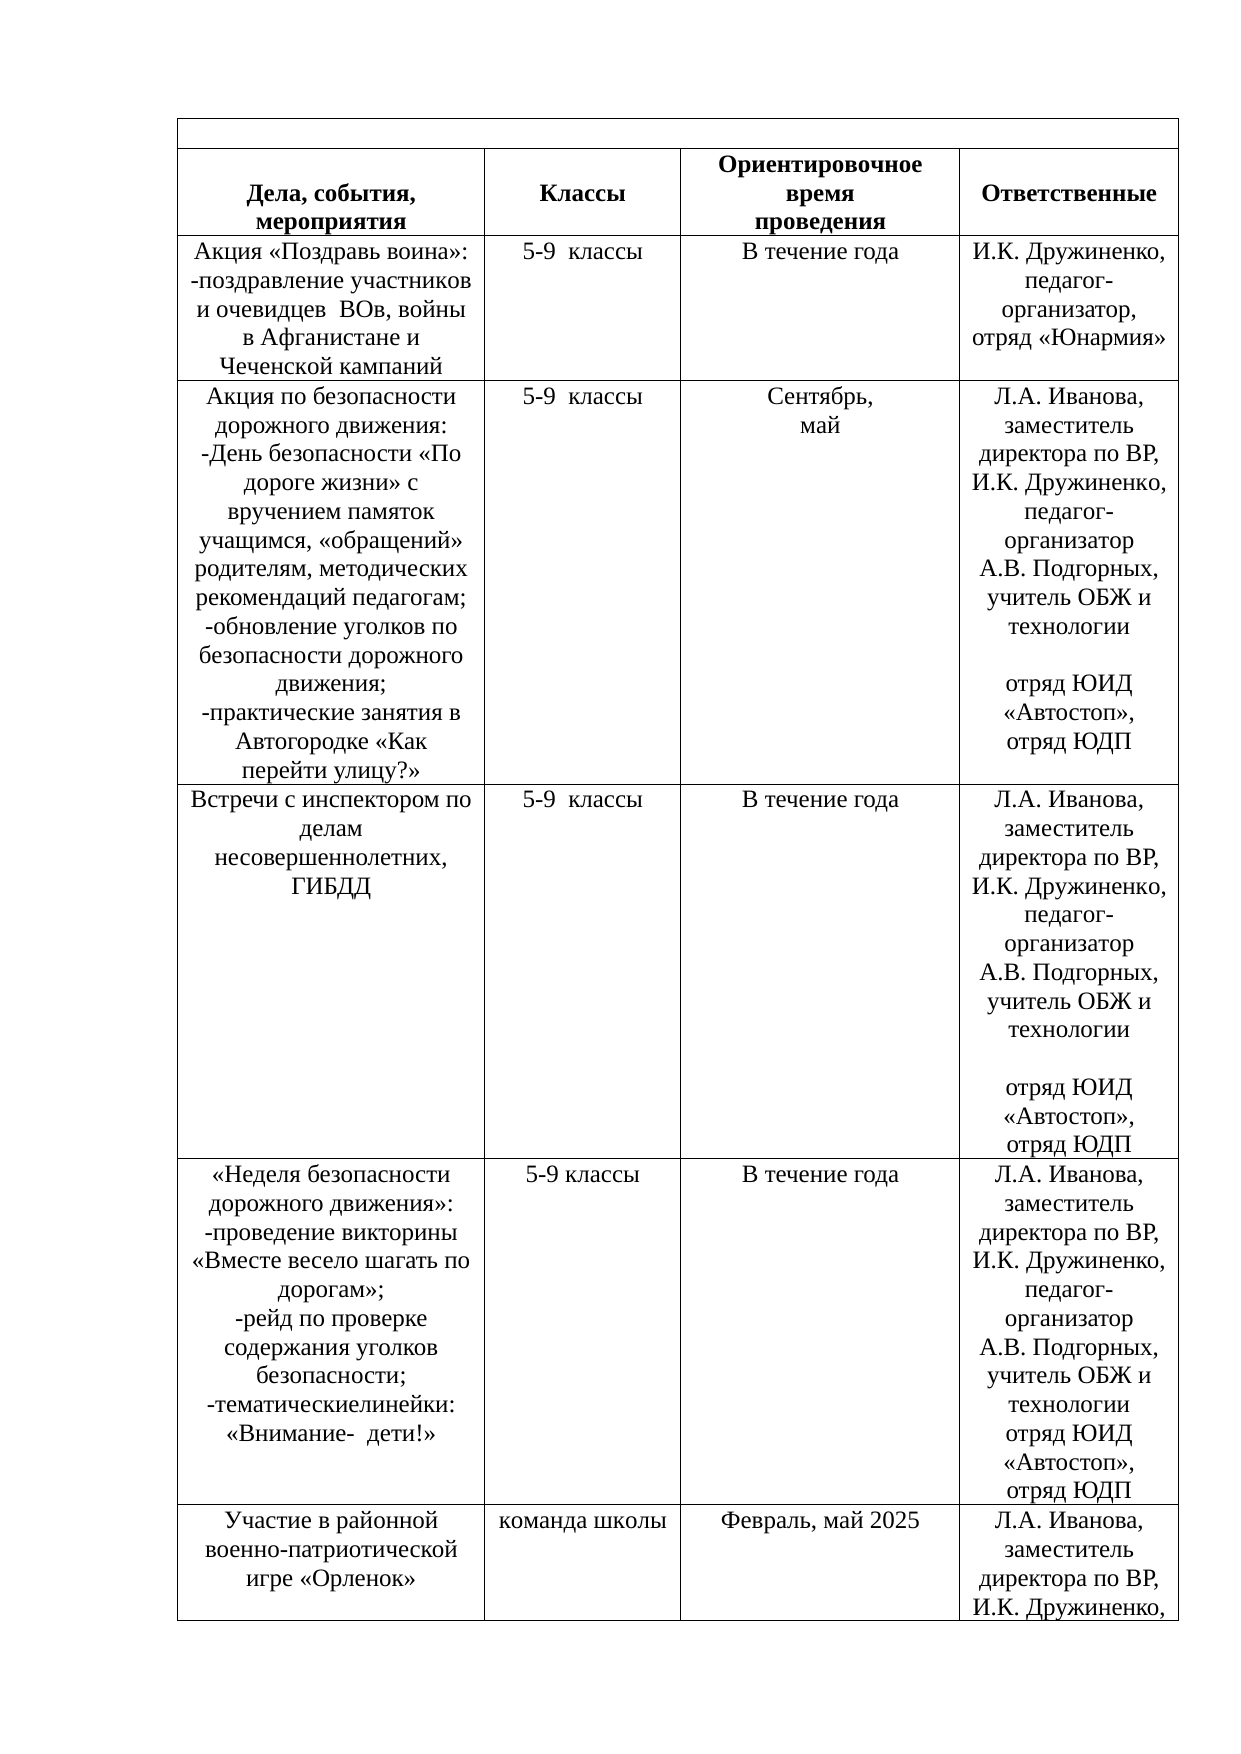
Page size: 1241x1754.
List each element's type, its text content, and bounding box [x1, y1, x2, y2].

table_cell 5-9 классы [485, 1159, 680, 1504]
table_cell Ответственные [960, 149, 1178, 235]
table_cell В течение года [681, 1159, 959, 1504]
table_cell Ориентировочное время проведения [681, 149, 959, 235]
table_cell Классы [485, 149, 680, 235]
table_cell Л.А. Иванова, заместитель директора по ВР, И.К. Дружиненко, педагог-организатор А.В. Подгорных, учитель ОБЖ и технологии отряд ЮИД «Автостоп», отряд ЮДП [960, 1159, 1178, 1504]
table_cell 5-9 классы [485, 236, 680, 380]
table_cell Л.А. Иванова, заместитель директора по ВР, И.К. Дружиненко, педагог-организатор А.В. Подгорных, учитель ОБЖ и технологии отряд ЮИД «Автостоп», отряд ЮДП [960, 785, 1178, 1158]
table_cell В течение года [681, 785, 959, 1158]
table_cell 5-9 классы [485, 785, 680, 1158]
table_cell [960, 1505, 1178, 1620]
table_cell В течение года [681, 236, 959, 380]
table_cell Сентябрь, май [681, 381, 959, 783]
table_cell команда школы [485, 1505, 680, 1620]
table_cell Акция «Поздравь воина»: -поздравление участников и очевидцев ВОв, войны в Афганистане и Чеченской кампаний [178, 236, 484, 380]
table_cell 5-9 классы [485, 381, 680, 783]
table_cell И.К. Дружиненко, педагог-организатор, отряд «Юнармия» [960, 236, 1178, 380]
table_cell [178, 119, 1178, 148]
table_cell «Неделя безопасности дорожного движения»: -проведение викторины «Вместе весело шагать по дорогам»; -рейд по проверке содержания уголков безопасности; -тематическиелинейки: «Внимание- дети!» [178, 1159, 484, 1504]
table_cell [178, 1505, 484, 1620]
table_cell Встречи с инспектором по делам несовершеннолетних, ГИБДД [178, 785, 484, 1158]
table_cell Л.А. Иванова, заместитель директора по ВР, И.К. Дружиненко, педагог-организатор А.В. Подгорных, учитель ОБЖ и технологии отряд ЮИД «Автостоп», отряд ЮДП [960, 381, 1178, 783]
table_cell Февраль, май 2025 [681, 1505, 959, 1620]
table_cell Дела, события, мероприятия [178, 149, 484, 235]
table_cell Акция по безопасности дорожного движения: -День безопасности «По дороге жизни» с вручением памяток учащимся, «обращений» родителям, методических рекомендаций педагогам; -обновление уголков по безопасности дорожного движения; -практические занятия в Автогородке «Как перейти улицу?» [178, 381, 484, 783]
